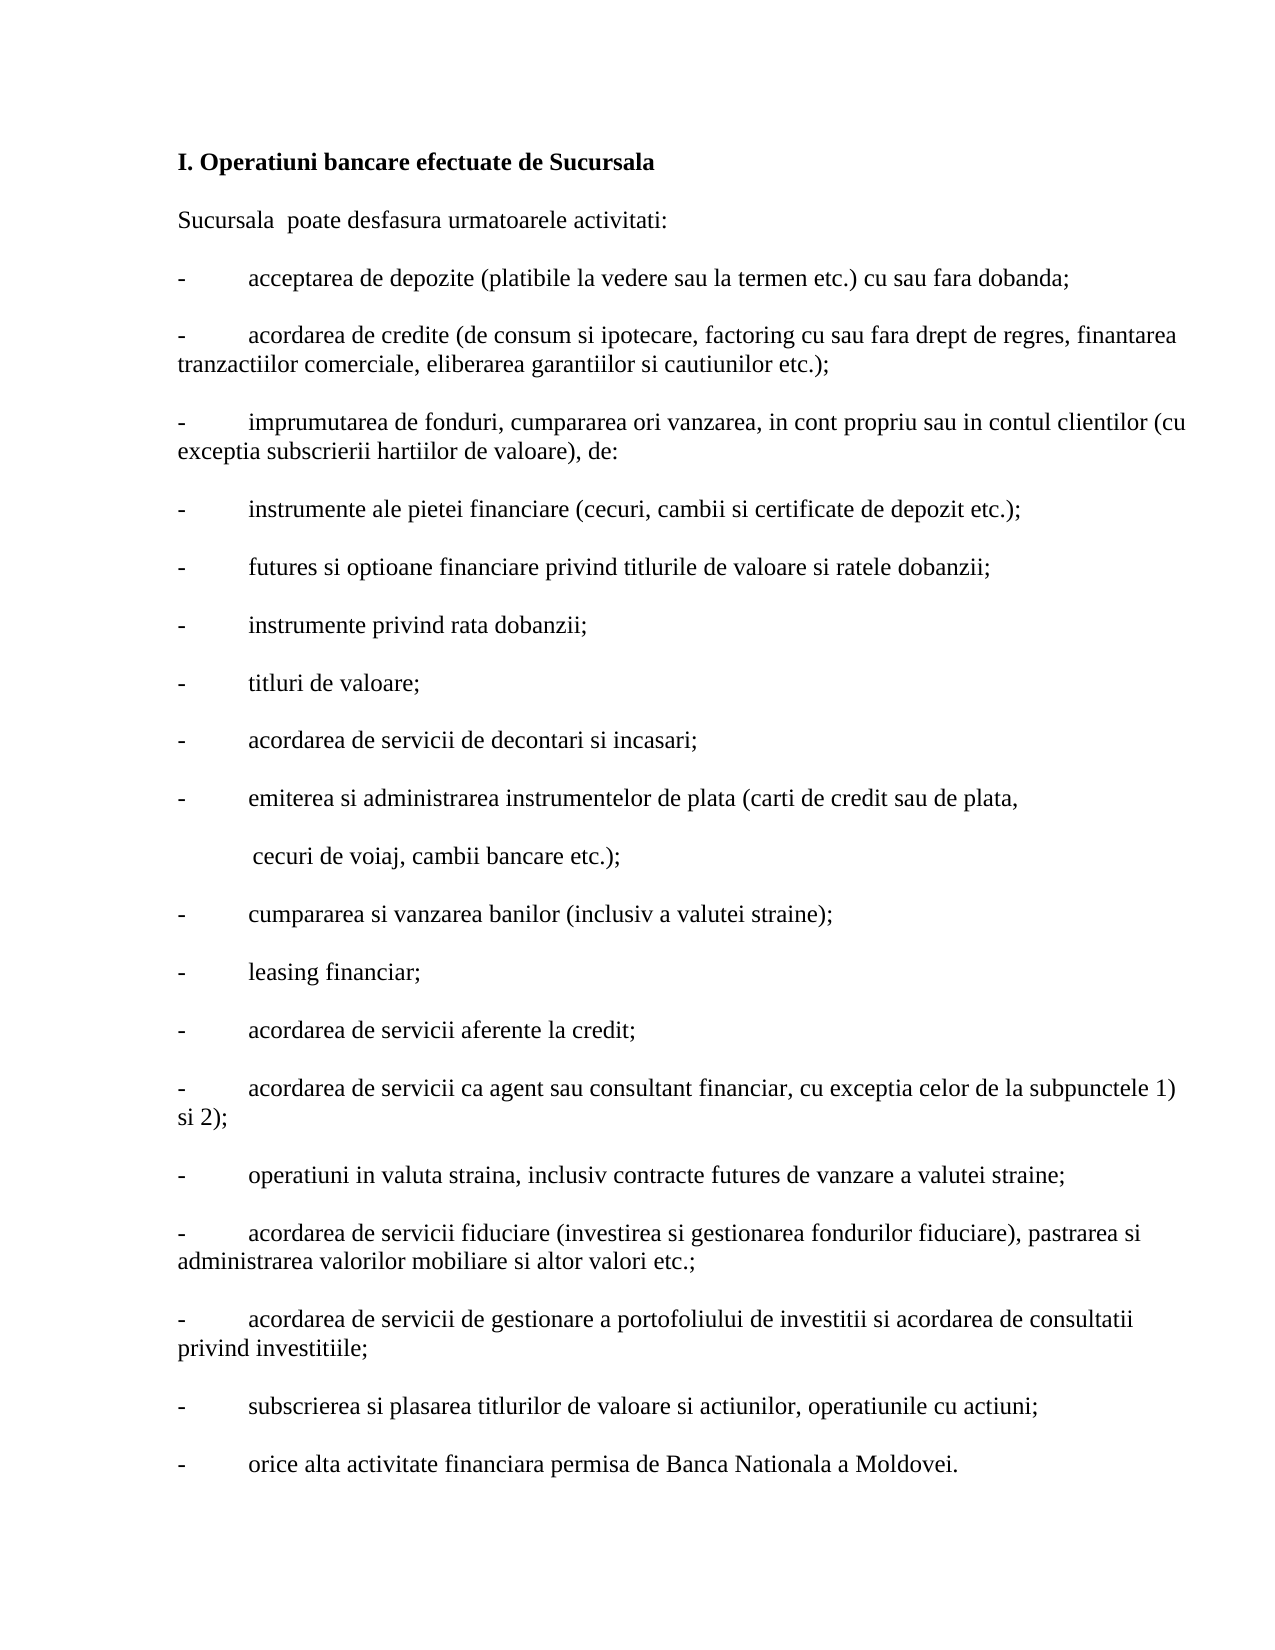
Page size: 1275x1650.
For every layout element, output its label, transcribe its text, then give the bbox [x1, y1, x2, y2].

text - acordarea de servicii fiduciare (investirea si gestionarea fondurilor fiduciare), pastrarea si administrarea valorilor mobiliare si altor valori etc.; [177, 1218, 1186, 1275]
text - instrumente privind rata dobanzii; [177, 610, 1186, 638]
text - acordarea de servicii aferente la credit; [177, 1015, 1186, 1044]
text - subscrierea si plasarea titlurilor de valoare si actiunilor, operatiunile cu actiuni; [177, 1391, 1186, 1420]
text - operatiuni in valuta straina, inclusiv contracte futures de vanzare a valutei straine; [177, 1160, 1186, 1188]
text - acordarea de credite (de consum si ipotecare, factoring cu sau fara drept de regres, finantarea tranzactiilor comerciale, eliberarea garantiilor si cautiunilor etc.); [177, 321, 1186, 378]
text - instrumente ale pietei financiare (cecuri, cambii si certificate de depozit etc.); [177, 494, 1186, 523]
text - acordarea de servicii ca agent sau consultant financiar, cu exceptia celor de la subpunctele 1) si 2); [177, 1073, 1186, 1131]
text - imprumutarea de fonduri, cumpararea ori vanzarea, in cont propriu sau in contul clientilor (cu exceptia subscrierii hartiilor de valoare), de: [177, 407, 1186, 465]
text - futures si optioane financiare privind titlurile de valoare si ratele dobanzii; [177, 552, 1186, 581]
text - acordarea de servicii de gestionare a portofoliului de investitii si acordarea de consultatii privind investitiile; [177, 1304, 1186, 1362]
text - titluri de valoare; [177, 668, 1186, 696]
text I. Operatiuni bancare efectuate de Sucursala [177, 118, 1186, 176]
text Sucursala poate desfasura urmatoarele activitati: [177, 205, 1186, 233]
text - orice alta activitate financiara permisa de Banca Nationala a Moldovei. [177, 1449, 1186, 1478]
text - cumpararea si vanzarea banilor (inclusiv a valutei straine); [177, 899, 1186, 928]
text - emiterea si administrarea instrumentelor de plata (carti de credit sau de plata, [177, 783, 1186, 812]
text - acceptarea de depozite (platibile la vedere sau la termen etc.) cu sau fara dobanda; [177, 263, 1186, 291]
text cecuri de voiaj, cambii bancare etc.); [177, 841, 1186, 870]
text - acordarea de servicii de decontari si incasari; [177, 726, 1186, 754]
text - leasing financiar; [177, 957, 1186, 986]
